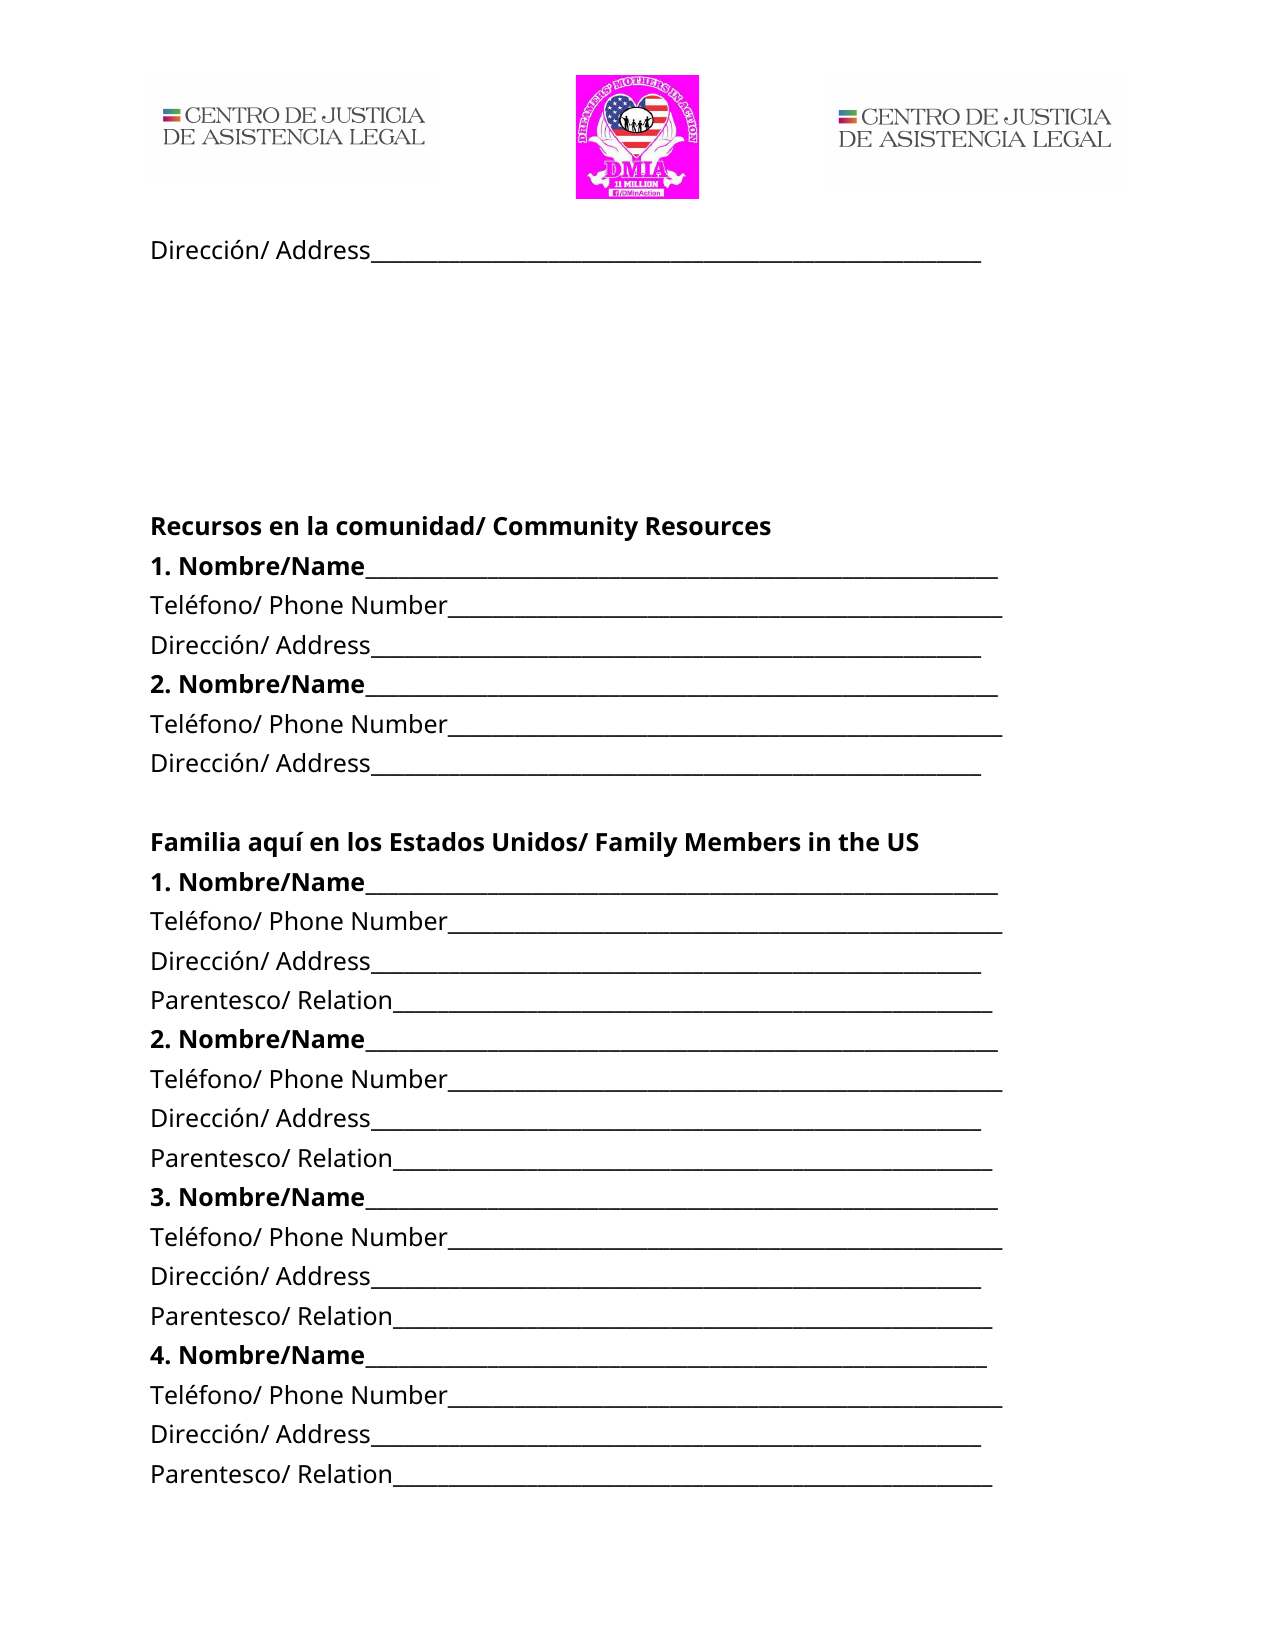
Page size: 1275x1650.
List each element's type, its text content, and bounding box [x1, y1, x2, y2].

text 2. Nombre/Name_________________________________________________________ [150, 667, 1125, 701]
text Dirección/ Address_______________________________________________________ [150, 627, 1125, 661]
text Dirección/ Address_______________________________________________________ [150, 1417, 1125, 1451]
text Recursos en la comunidad/ Community Resources [150, 509, 1125, 543]
text 4. Nombre/Name________________________________________________________ [150, 1338, 1125, 1372]
text Dirección/ Address_______________________________________________________ [150, 1101, 1125, 1135]
text Dirección/ Address_______________________________________________________ [150, 1259, 1125, 1293]
text Dirección/ Address_______________________________________________________ [150, 746, 1125, 780]
picture [575, 75, 700, 199]
text Parentesco/ Relation______________________________________________________ [150, 1298, 1125, 1332]
text Teléfono/ Phone Number__________________________________________________ [150, 904, 1125, 938]
text Parentesco/ Relation______________________________________________________ [150, 1141, 1125, 1174]
text Teléfono/ Phone Number__________________________________________________ [150, 588, 1125, 622]
text 2. Nombre/Name_________________________________________________________ [150, 1022, 1125, 1056]
text 1. Nombre/Name_________________________________________________________ [150, 864, 1125, 898]
picture [824, 75, 1125, 189]
picture [150, 75, 439, 185]
text Dirección/ Address_______________________________________________________ [150, 943, 1125, 977]
text Teléfono/ Phone Number__________________________________________________ [150, 1219, 1125, 1253]
text Teléfono/ Phone Number__________________________________________________ [150, 1062, 1125, 1096]
text Familia aquí en los Estados Unidos/ Family Members in the US [150, 825, 1125, 859]
text Teléfono/ Phone Number__________________________________________________ [150, 706, 1125, 740]
text Dirección/ Address_______________________________________________________ [150, 232, 1125, 267]
text 3. Nombre/Name_________________________________________________________ [150, 1180, 1125, 1214]
text Parentesco/ Relation______________________________________________________ [150, 1456, 1125, 1490]
text 1. Nombre/Name_________________________________________________________ [150, 548, 1125, 582]
text Parentesco/ Relation______________________________________________________ [150, 983, 1125, 1017]
text Teléfono/ Phone Number__________________________________________________ [150, 1377, 1125, 1411]
